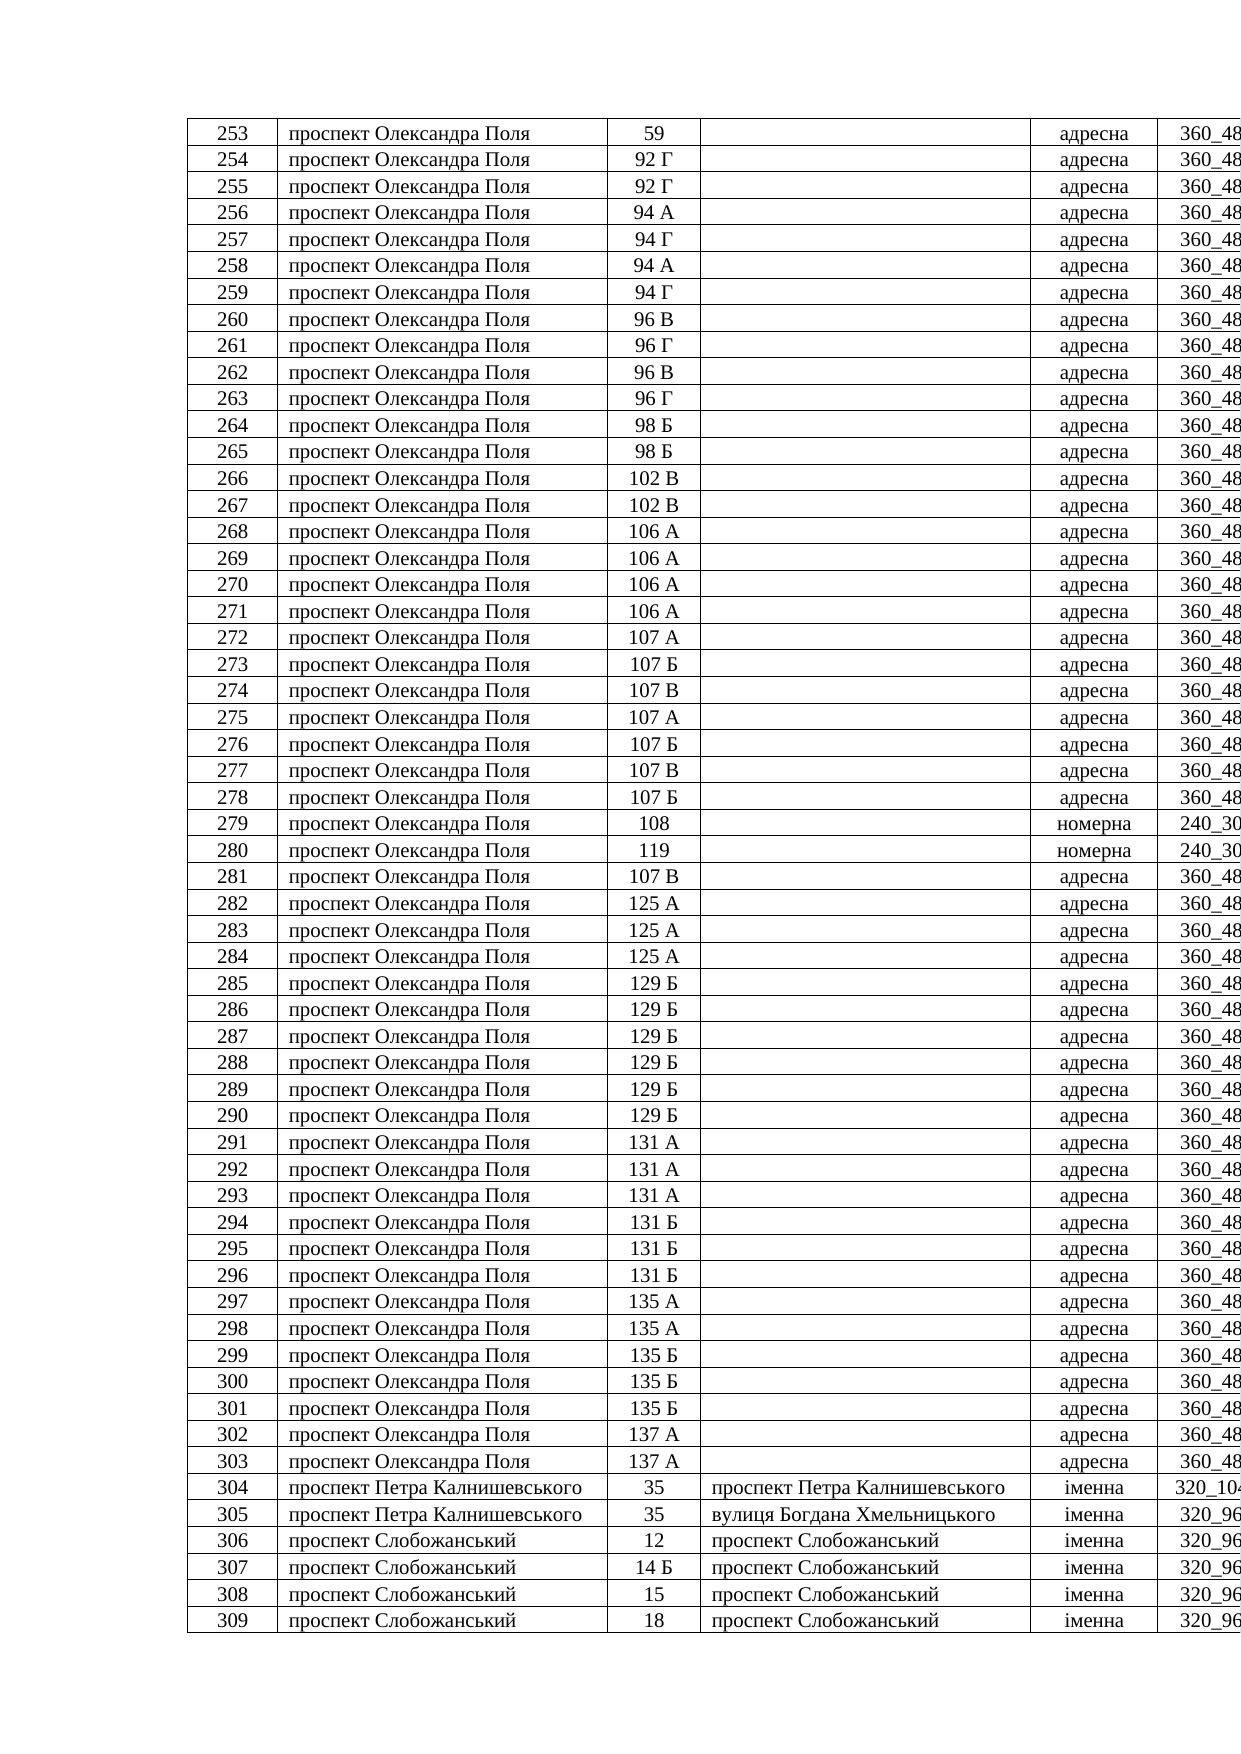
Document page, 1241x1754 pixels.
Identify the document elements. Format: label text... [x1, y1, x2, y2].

table_cell 360_480 [1158, 650, 1240, 676]
table_cell 268 [188, 518, 277, 543]
table_cell [701, 1129, 1030, 1154]
table_cell 107 Б [608, 650, 700, 676]
table_cell 295 [188, 1235, 277, 1260]
table_cell 253 [188, 119, 277, 145]
table_cell 135 Б [608, 1368, 700, 1393]
table_cell адресна [1031, 757, 1157, 782]
table_cell проспект Олександра Поля [278, 996, 607, 1021]
table_cell 299 [188, 1341, 277, 1367]
table_cell проспект Олександра Поля [278, 1102, 607, 1127]
table_cell проспект Олександра Поля [278, 730, 607, 756]
table_cell проспект Олександра Поля [278, 146, 607, 171]
table_cell 360_480 [1158, 1261, 1240, 1287]
table_cell 300 [188, 1368, 277, 1393]
table_cell [701, 597, 1030, 623]
table_cell 286 [188, 996, 277, 1021]
table_cell 131 Б [608, 1235, 700, 1260]
table_cell [701, 704, 1030, 729]
table_cell проспект Олександра Поля [278, 1049, 607, 1074]
table_cell адресна [1031, 465, 1157, 490]
table_cell адресна [1031, 1261, 1157, 1287]
table_cell 257 [188, 225, 277, 251]
table_cell 96 Г [608, 385, 700, 410]
table_cell проспект Олександра Поля [278, 518, 607, 543]
table_cell адресна [1031, 225, 1157, 251]
table_cell 281 [188, 863, 277, 888]
table_cell проспект Олександра Поля [278, 650, 607, 676]
table_cell 107 В [608, 677, 700, 702]
table_cell [701, 1235, 1030, 1260]
table_cell 320_1040 [1158, 1474, 1240, 1499]
table_cell 280 [188, 836, 277, 862]
table_cell 129 Б [608, 1102, 700, 1127]
table_cell [701, 757, 1030, 782]
table_cell 96 В [608, 305, 700, 331]
table_cell проспект Олександра Поля [278, 332, 607, 357]
table_cell [701, 1075, 1030, 1101]
table_cell 276 [188, 730, 277, 756]
table_cell 360_480 [1158, 783, 1240, 809]
table_cell 18 [608, 1607, 700, 1632]
table_cell 264 [188, 411, 277, 437]
table_cell 360_480 [1158, 438, 1240, 463]
table_cell 360_480 [1158, 358, 1240, 384]
table_cell 302 [188, 1421, 277, 1446]
table_cell проспект Слобожанський [701, 1527, 1030, 1552]
table_cell [701, 969, 1030, 995]
table_cell 98 Б [608, 411, 700, 437]
table_cell 360_480 [1158, 943, 1240, 968]
table_cell 360_480 [1158, 571, 1240, 596]
table_cell [701, 1261, 1030, 1287]
table_cell адресна [1031, 624, 1157, 649]
table_cell 360_480 [1158, 757, 1240, 782]
table_cell 260 [188, 305, 277, 331]
table_cell 360_480 [1158, 969, 1240, 995]
table_cell 360_480 [1158, 465, 1240, 490]
table_cell 360_480 [1158, 1208, 1240, 1234]
table_cell проспект Олександра Поля [278, 890, 607, 915]
table_cell 129 Б [608, 1075, 700, 1101]
table_cell проспект Олександра Поля [278, 1315, 607, 1340]
table_cell [701, 544, 1030, 570]
table_cell 360_480 [1158, 863, 1240, 888]
table_cell 360_480 [1158, 1394, 1240, 1420]
table_cell 279 [188, 810, 277, 835]
table_cell адресна [1031, 1341, 1157, 1367]
table_cell 290 [188, 1102, 277, 1127]
table_cell 263 [188, 385, 277, 410]
table_cell адресна [1031, 571, 1157, 596]
table_cell проспект Олександра Поля [278, 1235, 607, 1260]
table_cell 360_480 [1158, 704, 1240, 729]
table_cell 320_960 [1158, 1500, 1240, 1526]
table_cell 360_480 [1158, 1182, 1240, 1207]
table_cell проспект Олександра Поля [278, 252, 607, 277]
table_cell 267 [188, 491, 277, 517]
table_cell адресна [1031, 1288, 1157, 1313]
table_cell 360_480 [1158, 1102, 1240, 1127]
table_cell [701, 836, 1030, 862]
table_cell адресна [1031, 730, 1157, 756]
table_cell 360_480 [1158, 1022, 1240, 1048]
table_cell проспект Олександра Поля [278, 863, 607, 888]
table_cell проспект Олександра Поля [278, 571, 607, 596]
table_cell [701, 650, 1030, 676]
table_cell 360_480 [1158, 332, 1240, 357]
table_cell [701, 571, 1030, 596]
table_cell адресна [1031, 1421, 1157, 1446]
table_cell [701, 1102, 1030, 1127]
table_cell проспект Олександра Поля [278, 225, 607, 251]
table_cell 360_480 [1158, 1129, 1240, 1154]
table_cell проспект Олександра Поля [278, 1022, 607, 1048]
table_cell [701, 411, 1030, 437]
table_cell проспект Олександра Поля [278, 1261, 607, 1287]
table_cell [701, 225, 1030, 251]
table_cell [701, 332, 1030, 357]
table_cell адресна [1031, 305, 1157, 331]
table_cell 255 [188, 172, 277, 198]
table_cell 303 [188, 1447, 277, 1473]
table_cell [701, 1315, 1030, 1340]
table_cell 296 [188, 1261, 277, 1287]
table_cell 274 [188, 677, 277, 702]
table_cell адресна [1031, 544, 1157, 570]
table_cell 125 А [608, 916, 700, 942]
table_cell проспект Олександра Поля [278, 438, 607, 463]
table_cell 360_480 [1158, 996, 1240, 1021]
table_cell адресна [1031, 969, 1157, 995]
table_cell 107 Б [608, 730, 700, 756]
table_cell 288 [188, 1049, 277, 1074]
table_cell 360_480 [1158, 385, 1240, 410]
table_cell проспект Олександра Поля [278, 1155, 607, 1181]
table_cell [701, 199, 1030, 224]
table_cell 360_480 [1158, 146, 1240, 171]
table_cell 305 [188, 1500, 277, 1526]
table_cell [701, 1155, 1030, 1181]
table_cell [701, 279, 1030, 304]
table_cell 360_480 [1158, 677, 1240, 702]
table_cell [701, 1394, 1030, 1420]
table_cell 301 [188, 1394, 277, 1420]
table_cell 307 [188, 1554, 277, 1579]
table_cell адресна [1031, 199, 1157, 224]
table_cell 129 Б [608, 996, 700, 1021]
table_cell 360_480 [1158, 1075, 1240, 1101]
table_cell 106 А [608, 544, 700, 570]
table_cell [701, 1368, 1030, 1393]
table_cell [701, 465, 1030, 490]
table_cell проспект Олександра Поля [278, 597, 607, 623]
table_cell [701, 810, 1030, 835]
table_cell адресна [1031, 1049, 1157, 1074]
table_cell 320_960 [1158, 1554, 1240, 1579]
table_cell іменна [1031, 1474, 1157, 1499]
table_cell [701, 943, 1030, 968]
table_cell 360_480 [1158, 1315, 1240, 1340]
table_cell адресна [1031, 863, 1157, 888]
table_cell вулиця Богдана Хмельницького [701, 1500, 1030, 1526]
table_cell 360_480 [1158, 1235, 1240, 1260]
table_cell 360_480 [1158, 730, 1240, 756]
table_cell 96 Г [608, 332, 700, 357]
table_cell 96 В [608, 358, 700, 384]
table_cell 261 [188, 332, 277, 357]
table_cell 131 Б [608, 1261, 700, 1287]
table_cell 12 [608, 1527, 700, 1552]
table_cell 137 А [608, 1421, 700, 1446]
table_cell 272 [188, 624, 277, 649]
table_cell 269 [188, 544, 277, 570]
table_cell [701, 305, 1030, 331]
table_cell 284 [188, 943, 277, 968]
table_cell 107 А [608, 624, 700, 649]
table_cell 119 [608, 836, 700, 862]
table_cell проспект Олександра Поля [278, 757, 607, 782]
table_cell 94 А [608, 199, 700, 224]
table_cell проспект Олександра Поля [278, 544, 607, 570]
table_cell проспект Олександра Поля [278, 199, 607, 224]
table_cell проспект Слобожанський [701, 1580, 1030, 1606]
table_cell 92 Г [608, 172, 700, 198]
table_cell адресна [1031, 332, 1157, 357]
table_cell адресна [1031, 783, 1157, 809]
table_cell адресна [1031, 1208, 1157, 1234]
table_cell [278, 1607, 607, 1632]
table_cell 106 А [608, 597, 700, 623]
table_cell адресна [1031, 1447, 1157, 1473]
table_cell 360_480 [1158, 1421, 1240, 1446]
table_cell проспект Олександра Поля [278, 1208, 607, 1234]
table_cell 360_480 [1158, 225, 1240, 251]
table_cell проспект Петра Калнишевського [278, 1474, 607, 1499]
table_cell 94 Г [608, 225, 700, 251]
table_cell 360_480 [1158, 544, 1240, 570]
table_cell 360_480 [1158, 624, 1240, 649]
table_cell 240_300 [1158, 836, 1240, 862]
table_cell 59 [608, 119, 700, 145]
table_cell [701, 916, 1030, 942]
table_cell [701, 1049, 1030, 1074]
table_cell [701, 119, 1030, 145]
table_cell [701, 1421, 1030, 1446]
table_cell 258 [188, 252, 277, 277]
table_cell адресна [1031, 890, 1157, 915]
table_cell [701, 996, 1030, 1021]
table_cell проспект Олександра Поля [278, 836, 607, 862]
table_cell 293 [188, 1182, 277, 1207]
table_cell [701, 1182, 1030, 1207]
table_cell проспект Олександра Поля [278, 916, 607, 942]
table_cell проспект Слобожанський [278, 1580, 607, 1606]
table_cell 360_480 [1158, 252, 1240, 277]
table_cell 125 А [608, 943, 700, 968]
table_cell проспект Олександра Поля [278, 385, 607, 410]
table_cell 131 А [608, 1155, 700, 1181]
table_cell 129 Б [608, 1049, 700, 1074]
table_cell адресна [1031, 1129, 1157, 1154]
table_cell [701, 783, 1030, 809]
table_cell 15 [608, 1580, 700, 1606]
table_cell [701, 1607, 1030, 1632]
table_cell адресна [1031, 252, 1157, 277]
table_cell 107 В [608, 863, 700, 888]
table_cell 360_480 [1158, 916, 1240, 942]
table_cell 360_480 [1158, 890, 1240, 915]
table_cell [701, 677, 1030, 702]
table_cell проспект Олександра Поля [278, 1394, 607, 1420]
table_cell 131 А [608, 1129, 700, 1154]
table_cell проспект Олександра Поля [278, 704, 607, 729]
table_cell проспект Олександра Поля [278, 677, 607, 702]
table_cell 35 [608, 1474, 700, 1499]
table_cell проспект Олександра Поля [278, 305, 607, 331]
table_cell адресна [1031, 172, 1157, 198]
table_cell 135 А [608, 1288, 700, 1313]
table_cell 308 [188, 1580, 277, 1606]
table_cell 283 [188, 916, 277, 942]
table_cell [701, 438, 1030, 463]
table_cell адресна [1031, 146, 1157, 171]
table_cell адресна [1031, 411, 1157, 437]
table_cell адресна [1031, 518, 1157, 543]
table_cell проспект Олександра Поля [278, 1447, 607, 1473]
table_cell 106 А [608, 571, 700, 596]
table_cell адресна [1031, 438, 1157, 463]
table_cell 273 [188, 650, 277, 676]
table_cell 360_480 [1158, 172, 1240, 198]
table_cell 289 [188, 1075, 277, 1101]
table_cell адресна [1031, 1394, 1157, 1420]
table_cell адресна [1031, 650, 1157, 676]
table_cell адресна [1031, 1155, 1157, 1181]
table_cell проспект Олександра Поля [278, 1075, 607, 1101]
table_cell проспект Олександра Поля [278, 279, 607, 304]
table_cell адресна [1031, 279, 1157, 304]
table_cell адресна [1031, 996, 1157, 1021]
table_cell проспект Слобожанський [278, 1554, 607, 1579]
table_cell 320_960 [1158, 1580, 1240, 1606]
table_cell [701, 491, 1030, 517]
table_cell адресна [1031, 916, 1157, 942]
table_cell [701, 624, 1030, 649]
table_cell адресна [1031, 1102, 1157, 1127]
table_cell 275 [188, 704, 277, 729]
table_cell адресна [1031, 704, 1157, 729]
table_cell адресна [1031, 1315, 1157, 1340]
table_cell 240_300 [1158, 810, 1240, 835]
table_cell 360_480 [1158, 1049, 1240, 1074]
table_cell проспект Олександра Поля [278, 411, 607, 437]
table_cell [701, 1022, 1030, 1048]
table_cell 135 Б [608, 1341, 700, 1367]
table_cell 135 А [608, 1315, 700, 1340]
table_cell 360_480 [1158, 305, 1240, 331]
table_cell адресна [1031, 1368, 1157, 1393]
table_cell 129 Б [608, 1022, 700, 1048]
table_cell 306 [188, 1527, 277, 1552]
table_cell адресна [1031, 119, 1157, 145]
table_cell адресна [1031, 1235, 1157, 1260]
table_cell 360_480 [1158, 1341, 1240, 1367]
table_cell [701, 890, 1030, 915]
table_cell 282 [188, 890, 277, 915]
table_cell [701, 146, 1030, 171]
table_cell проспект Олександра Поля [278, 1421, 607, 1446]
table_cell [278, 119, 607, 145]
table_cell 102 В [608, 465, 700, 490]
table_cell 291 [188, 1129, 277, 1154]
table_cell 360_480 [1158, 597, 1240, 623]
table_cell 278 [188, 783, 277, 809]
table_cell 102 В [608, 491, 700, 517]
table_cell адресна [1031, 1182, 1157, 1207]
table_cell [701, 1208, 1030, 1234]
table_cell проспект Олександра Поля [278, 172, 607, 198]
table_cell 14 Б [608, 1554, 700, 1579]
table_cell проспект Олександра Поля [278, 358, 607, 384]
table_cell 137 А [608, 1447, 700, 1473]
table_cell 360_480 [1158, 1447, 1240, 1473]
table_cell 129 Б [608, 969, 700, 995]
table_cell 266 [188, 465, 277, 490]
table_cell проспект Олександра Поля [278, 624, 607, 649]
table_cell [701, 730, 1030, 756]
table_cell [701, 172, 1030, 198]
table_cell проспект Олександра Поля [278, 943, 607, 968]
table_cell адресна [1031, 358, 1157, 384]
table_cell 360_480 [1158, 518, 1240, 543]
table_cell 270 [188, 571, 277, 596]
table_cell 297 [188, 1288, 277, 1313]
table_cell іменна [1031, 1607, 1157, 1632]
table_cell 35 [608, 1500, 700, 1526]
table_cell 94 Г [608, 279, 700, 304]
table_cell проспект Олександра Поля [278, 969, 607, 995]
table_cell 271 [188, 597, 277, 623]
table_cell 262 [188, 358, 277, 384]
table_cell 131 Б [608, 1208, 700, 1234]
table_cell проспект Олександра Поля [278, 1129, 607, 1154]
table_cell іменна [1031, 1500, 1157, 1526]
table_cell 294 [188, 1208, 277, 1234]
table_cell 135 Б [608, 1394, 700, 1420]
table_cell 107 А [608, 704, 700, 729]
table_cell [701, 1341, 1030, 1367]
table_cell 360_480 [1158, 411, 1240, 437]
table_cell 360_480 [1158, 1288, 1240, 1313]
table_cell іменна [1031, 1527, 1157, 1552]
table_cell 106 А [608, 518, 700, 543]
table_cell проспект Олександра Поля [278, 783, 607, 809]
table_cell [701, 863, 1030, 888]
table_cell 265 [188, 438, 277, 463]
table_cell [701, 1447, 1030, 1473]
table_cell 107 Б [608, 783, 700, 809]
table_cell 309 [188, 1607, 277, 1632]
table_cell проспект Олександра Поля [278, 465, 607, 490]
table_cell адресна [1031, 1075, 1157, 1101]
table_cell адресна [1031, 943, 1157, 968]
table_cell 360_480 [1158, 1155, 1240, 1181]
table_cell проспект Олександра Поля [278, 1341, 607, 1367]
table_cell проспект Олександра Поля [278, 1182, 607, 1207]
table_cell 360_480 [1158, 1368, 1240, 1393]
table_cell проспект Олександра Поля [278, 1368, 607, 1393]
table_cell 298 [188, 1315, 277, 1340]
table_cell 287 [188, 1022, 277, 1048]
table_cell 108 [608, 810, 700, 835]
table_cell 277 [188, 757, 277, 782]
table_cell 254 [188, 146, 277, 171]
table_cell номерна [1031, 810, 1157, 835]
table_cell [701, 385, 1030, 410]
table_cell 292 [188, 1155, 277, 1181]
table_cell 94 А [608, 252, 700, 277]
table_cell 304 [188, 1474, 277, 1499]
table_cell 98 Б [608, 438, 700, 463]
table_cell [701, 252, 1030, 277]
table_cell [701, 1288, 1030, 1313]
table_cell проспект Слобожанський [278, 1527, 607, 1552]
table_cell проспект Олександра Поля [278, 810, 607, 835]
table_cell адресна [1031, 597, 1157, 623]
table_cell 320_960 [1158, 1607, 1240, 1632]
table_cell 107 В [608, 757, 700, 782]
table_cell [701, 518, 1030, 543]
table_cell [701, 358, 1030, 384]
table_cell іменна [1031, 1554, 1157, 1579]
table_cell 360_480 [1158, 199, 1240, 224]
table_cell проспект Олександра Поля [278, 491, 607, 517]
table_cell номерна [1031, 836, 1157, 862]
table_cell адресна [1031, 491, 1157, 517]
table_cell проспект Петра Калнишевського [701, 1474, 1030, 1499]
table_cell 92 Г [608, 146, 700, 171]
table_cell адресна [1031, 677, 1157, 702]
table_cell 285 [188, 969, 277, 995]
table_cell адресна [1031, 1022, 1157, 1048]
table_cell 259 [188, 279, 277, 304]
table_cell 125 А [608, 890, 700, 915]
table_cell іменна [1031, 1580, 1157, 1606]
table_cell 256 [188, 199, 277, 224]
table_cell 360_480 [1158, 491, 1240, 517]
table_cell проспект Олександра Поля [278, 1288, 607, 1313]
table_cell проспект Петра Калнишевського [278, 1500, 607, 1526]
table_cell 360_480 [1158, 279, 1240, 304]
table_cell 320_960 [1158, 1527, 1240, 1552]
table_cell адресна [1031, 385, 1157, 410]
table_cell 360_480 [1158, 119, 1240, 145]
table_cell 131 А [608, 1182, 700, 1207]
table_cell проспект Слобожанський [701, 1554, 1030, 1579]
